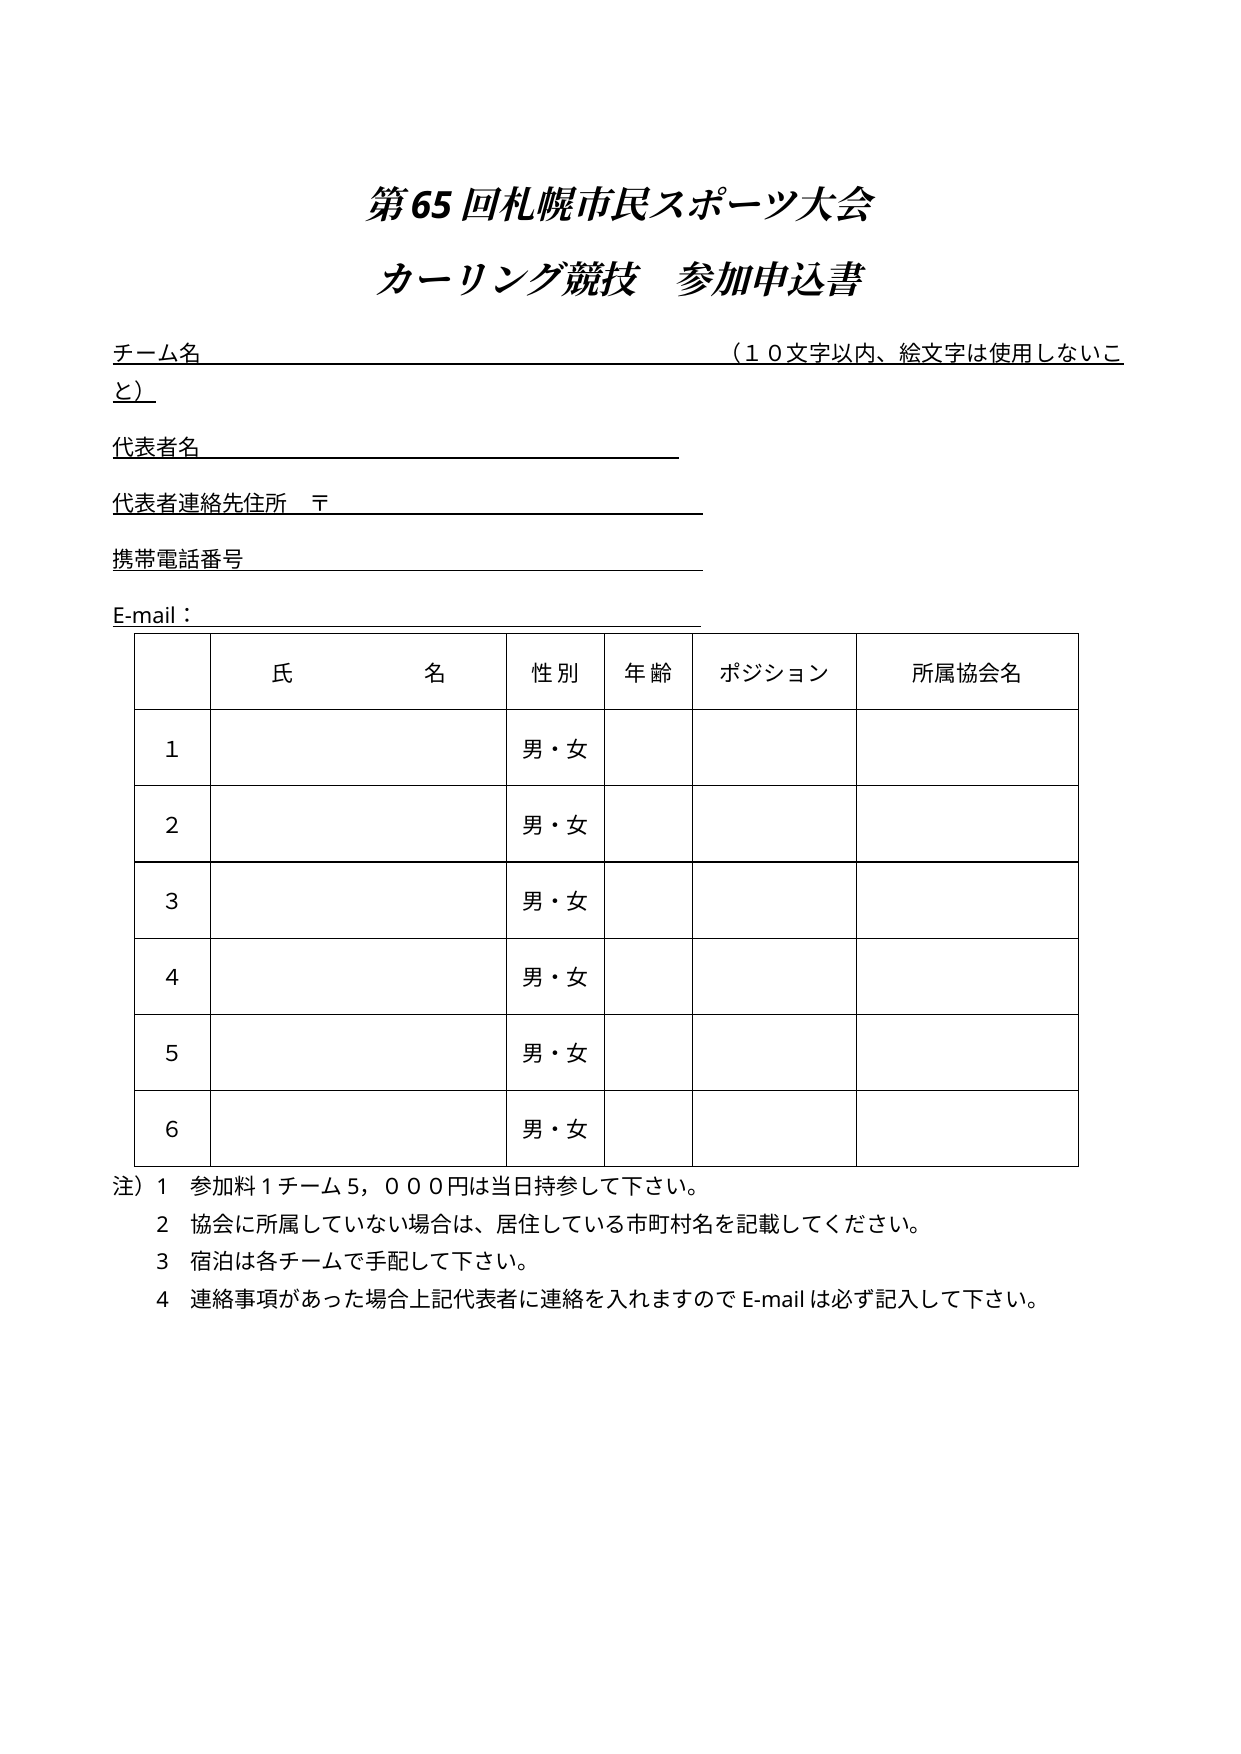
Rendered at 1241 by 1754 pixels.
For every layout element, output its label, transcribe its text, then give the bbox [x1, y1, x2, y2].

table_cell [605, 939, 692, 1013]
text 第65回札幌市民スポーツ大会 [112, 164, 1128, 239]
table_cell [857, 863, 1078, 937]
table_cell 男・女 [507, 1091, 604, 1166]
table_cell [857, 786, 1078, 861]
table_cell [693, 1015, 856, 1089]
text E-mail： [112, 596, 1128, 633]
table_cell ６ [135, 1091, 210, 1166]
table_cell [857, 1091, 1078, 1166]
text 代表者名 [112, 427, 1128, 464]
text 代表者連絡先住所 〒 [112, 483, 1128, 521]
table_cell [693, 1091, 856, 1166]
text 携帯電話番号 [112, 539, 1128, 577]
text 4 連絡事項があった場合上記代表者に連絡を入れますのでE-mailは必ず記入して下さい。 [156, 1279, 1128, 1317]
table_cell [693, 863, 856, 937]
table_cell [693, 710, 856, 785]
table_header [135, 634, 210, 709]
table_cell ５ [135, 1015, 210, 1089]
table_cell [857, 1015, 1078, 1089]
table_cell ２ [135, 786, 210, 861]
text 3 宿泊は各チームで手配して下さい。 [112, 1242, 1128, 1279]
table_header 所属協会名 [857, 634, 1078, 709]
text カーリング競技 参加申込書 [112, 239, 1128, 314]
table_cell [605, 863, 692, 937]
table_cell 男・女 [507, 939, 604, 1013]
text チーム名 （１０文字以内、絵文字は使用しないこと） [112, 333, 1128, 408]
table_cell 男・女 [507, 710, 604, 785]
table_cell ４ [135, 939, 210, 1013]
table_cell [211, 1015, 506, 1089]
table_cell [693, 786, 856, 861]
table_cell 男・女 [507, 1015, 604, 1089]
text 注）1 参加料1チーム5，０００円は当日持参して下さい。 [112, 1167, 1128, 1204]
table_header 氏 名 [211, 634, 506, 709]
table_cell [605, 786, 692, 861]
table_cell [211, 786, 506, 861]
table_cell [857, 939, 1078, 1013]
table_cell [693, 939, 856, 1013]
table_cell [605, 1015, 692, 1089]
table_cell [857, 710, 1078, 785]
table_cell 男・女 [507, 863, 604, 937]
table_cell [605, 710, 692, 785]
table_cell [211, 710, 506, 785]
table_cell ３ [135, 863, 210, 937]
table_header 年 齢 [605, 634, 692, 709]
table_cell [605, 1091, 692, 1166]
table_cell [211, 1091, 506, 1166]
table_header ポジション [693, 634, 856, 709]
table_cell １ [135, 710, 210, 785]
table_header 性 別 [507, 634, 604, 709]
table_cell [211, 939, 506, 1013]
table_cell [211, 863, 506, 937]
text 2 協会に所属していない場合は、居住している市町村名を記載してください。 [112, 1204, 1128, 1242]
table_cell 男・女 [507, 786, 604, 861]
